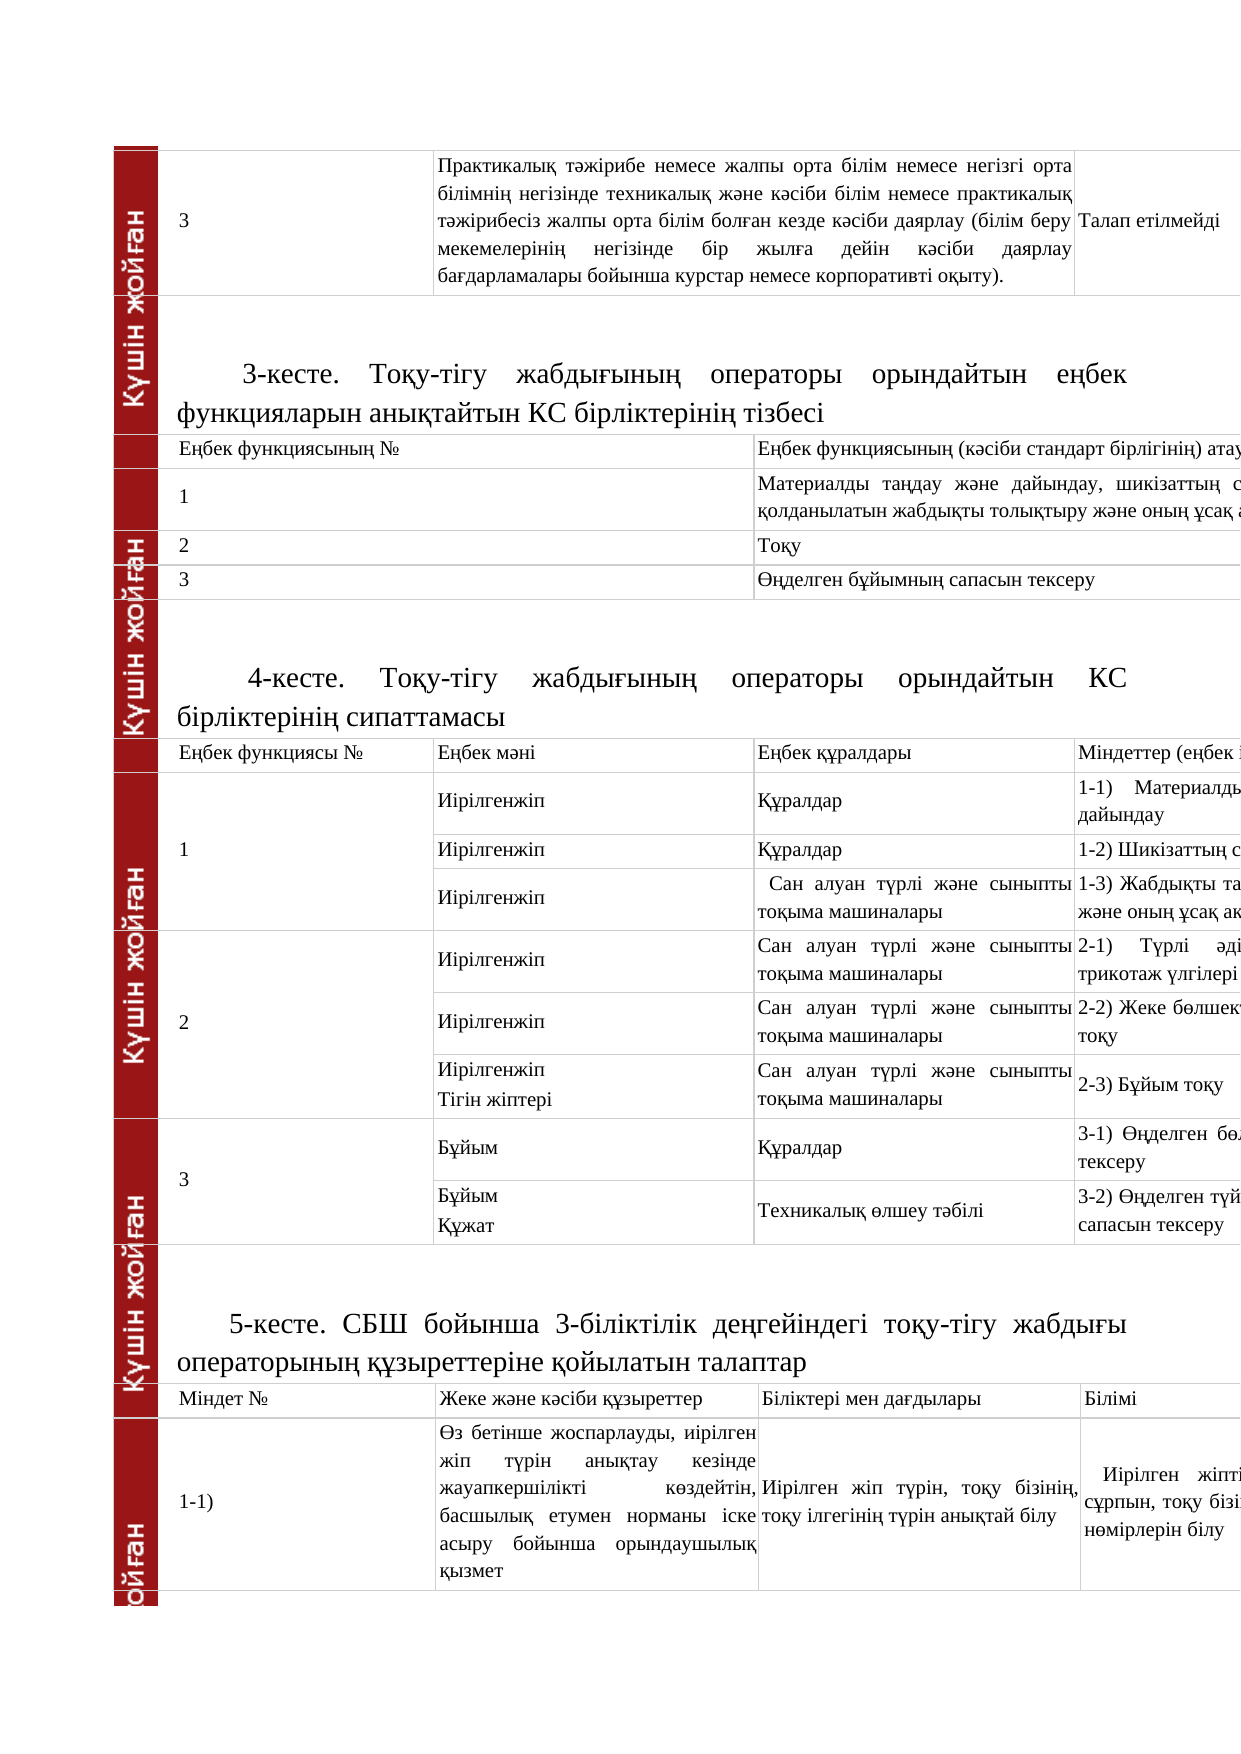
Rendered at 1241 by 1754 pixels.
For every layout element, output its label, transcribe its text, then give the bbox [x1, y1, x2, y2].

table_cell 2-1) Түрлі әдіспен тоқылған трикотаж үлгілері мен кенеп тоқу [1075, 931, 1240, 992]
table_cell Өз бетінше жоспарлауды, иірілген жіп түрін анықтау кезінде жауапкершілікті көздейтін, басшылық етумен норманы іске асыру бойынша орындаушылық қызмет [436, 1419, 758, 1590]
picture [114, 296, 158, 356]
table_cell Құралдар [755, 835, 1074, 868]
table_cell Сан алуан түрлі және сыныпты тоқыма машиналары [755, 931, 1074, 992]
table_cell Иірілгенжіп [434, 993, 753, 1054]
table_cell 3 [114, 566, 753, 599]
picture [114, 1378, 158, 1383]
table_cell Құралдар [755, 773, 1074, 834]
text 3-кесте. Тоқу-тігу жабдығының операторы орындайтын еңбек функцияларын анықтайтын КС бірліктерінің тізбесі [112, 356, 1128, 428]
table_header Еңбек мәні [434, 739, 753, 772]
table_header Біліктері мен дағдылары [759, 1384, 1080, 1417]
table_cell Бұйым Құжат [434, 1181, 753, 1244]
table_header Міндет № [114, 1384, 435, 1417]
table_cell 1 [114, 469, 753, 530]
picture [114, 732, 158, 738]
table_cell Сан алуан түрлі және сыныпты тоқыма машиналары [755, 1055, 1074, 1118]
table_cell 2 [114, 531, 753, 564]
table_cell Материалды таңдау және дайындау, шикізаттың сапасын тексеру, қолданылатын жабдықты толықтыру және оның ұсақ ақауларын жою [755, 469, 1240, 530]
table_cell Иірілгенжіп Тігін жіптері [434, 1055, 753, 1118]
picture [114, 428, 158, 434]
table_cell 3-1) Өңделген бөлшектің сапасын тексеру [1075, 1119, 1240, 1180]
table_cell 1-1) Материалды таңдау және дайындау [1075, 773, 1240, 834]
table_header Еңбек құралдары [755, 739, 1074, 772]
picture [114, 146, 158, 150]
table_cell 1-1) [114, 1419, 435, 1590]
table_cell 2-2) Жеке бөлшектер мен түйіндер тоқу [1075, 993, 1240, 1054]
table_cell 3-2) Өңделген түйіннің, бұйымның сапасын тексеру [1075, 1181, 1240, 1244]
table_cell Тоқу [755, 531, 1240, 564]
table_cell Иірілген жіптің қасиетін мен сұрпын, тоқу бізінің, тоқу инесінің нөмірлерін білу [1081, 1419, 1240, 1590]
text 5-кесте. СБШ бойынша 3-біліктілік деңгейіндегі тоқу-тігу жабдығы операторының құзыреттеріне қойылатын талаптар [112, 1306, 1128, 1378]
table_cell Иірілгенжіп [434, 835, 753, 868]
table_cell Құралдар [755, 1119, 1074, 1180]
table_cell Өңделген бұйымның сапасын тексеру [755, 566, 1240, 599]
text 4-кесте. Тоқу-тігу жабдығының операторы орындайтын КС бірліктерінің сипаттамасы [112, 660, 1128, 732]
picture [114, 1591, 158, 1606]
table_cell Иірілген жіп түрін, тоқу бізінің, тоқу ілгегінің түрін анықтай білу [759, 1419, 1080, 1590]
table_cell 1-2) Шикізаттың сапасын тексеру [1075, 835, 1240, 868]
table_cell Сан алуан түрлі және сыныпты тоқыма машиналары [755, 993, 1074, 1054]
table_cell 3 [114, 151, 433, 295]
table_cell 1-3) Жабдықты таңдау, толықтыру және оның ұсақ ақауларын жою [1075, 869, 1240, 930]
table_header Еңбек функциясының (кәсіби стандарт бірлігінің) атауы [755, 435, 1240, 468]
table_cell Иірілгенжіп [434, 773, 753, 834]
table_header Жеке және кәсіби құзыреттер [436, 1384, 758, 1417]
table_cell Практикалық тәжірибе немесе жалпы орта білім немесе негізгі орта білімнің негізінде техникалық және кәсіби білім немесе практикалық тәжірибесіз жалпы орта білім болған кезде кәсіби даярлау (білім беру мекемелерінің негізінде бір жылға дейін кәсіби даярлау бағдарламалары бойынша курстар немесе корпоративті оқыту). [434, 151, 1074, 295]
picture [114, 600, 158, 660]
table_cell 1 [114, 773, 433, 930]
table_header Еңбек функциясы № [114, 739, 433, 772]
picture [114, 1245, 158, 1306]
table_cell Иірілгенжіп [434, 931, 753, 992]
table_cell 3 [114, 1119, 433, 1244]
table_cell 2 [114, 931, 433, 1118]
table_cell Иірілгенжіп [434, 869, 753, 930]
table_cell Сан алуан түрлі және сыныпты тоқыма машиналары [755, 869, 1074, 930]
table_cell Талап етілмейді [1075, 151, 1240, 295]
table_header Білімі [1081, 1384, 1240, 1417]
table_cell Бұйым [434, 1119, 753, 1180]
table_header Еңбек функциясының № [114, 435, 753, 468]
table_cell Техникалық өлшеу тәбілі [755, 1181, 1074, 1244]
table_cell 2-3) Бұйым тоқу [1075, 1055, 1240, 1118]
table_header Міндеттер (еңбек іс-қимылдары) [1075, 739, 1240, 772]
